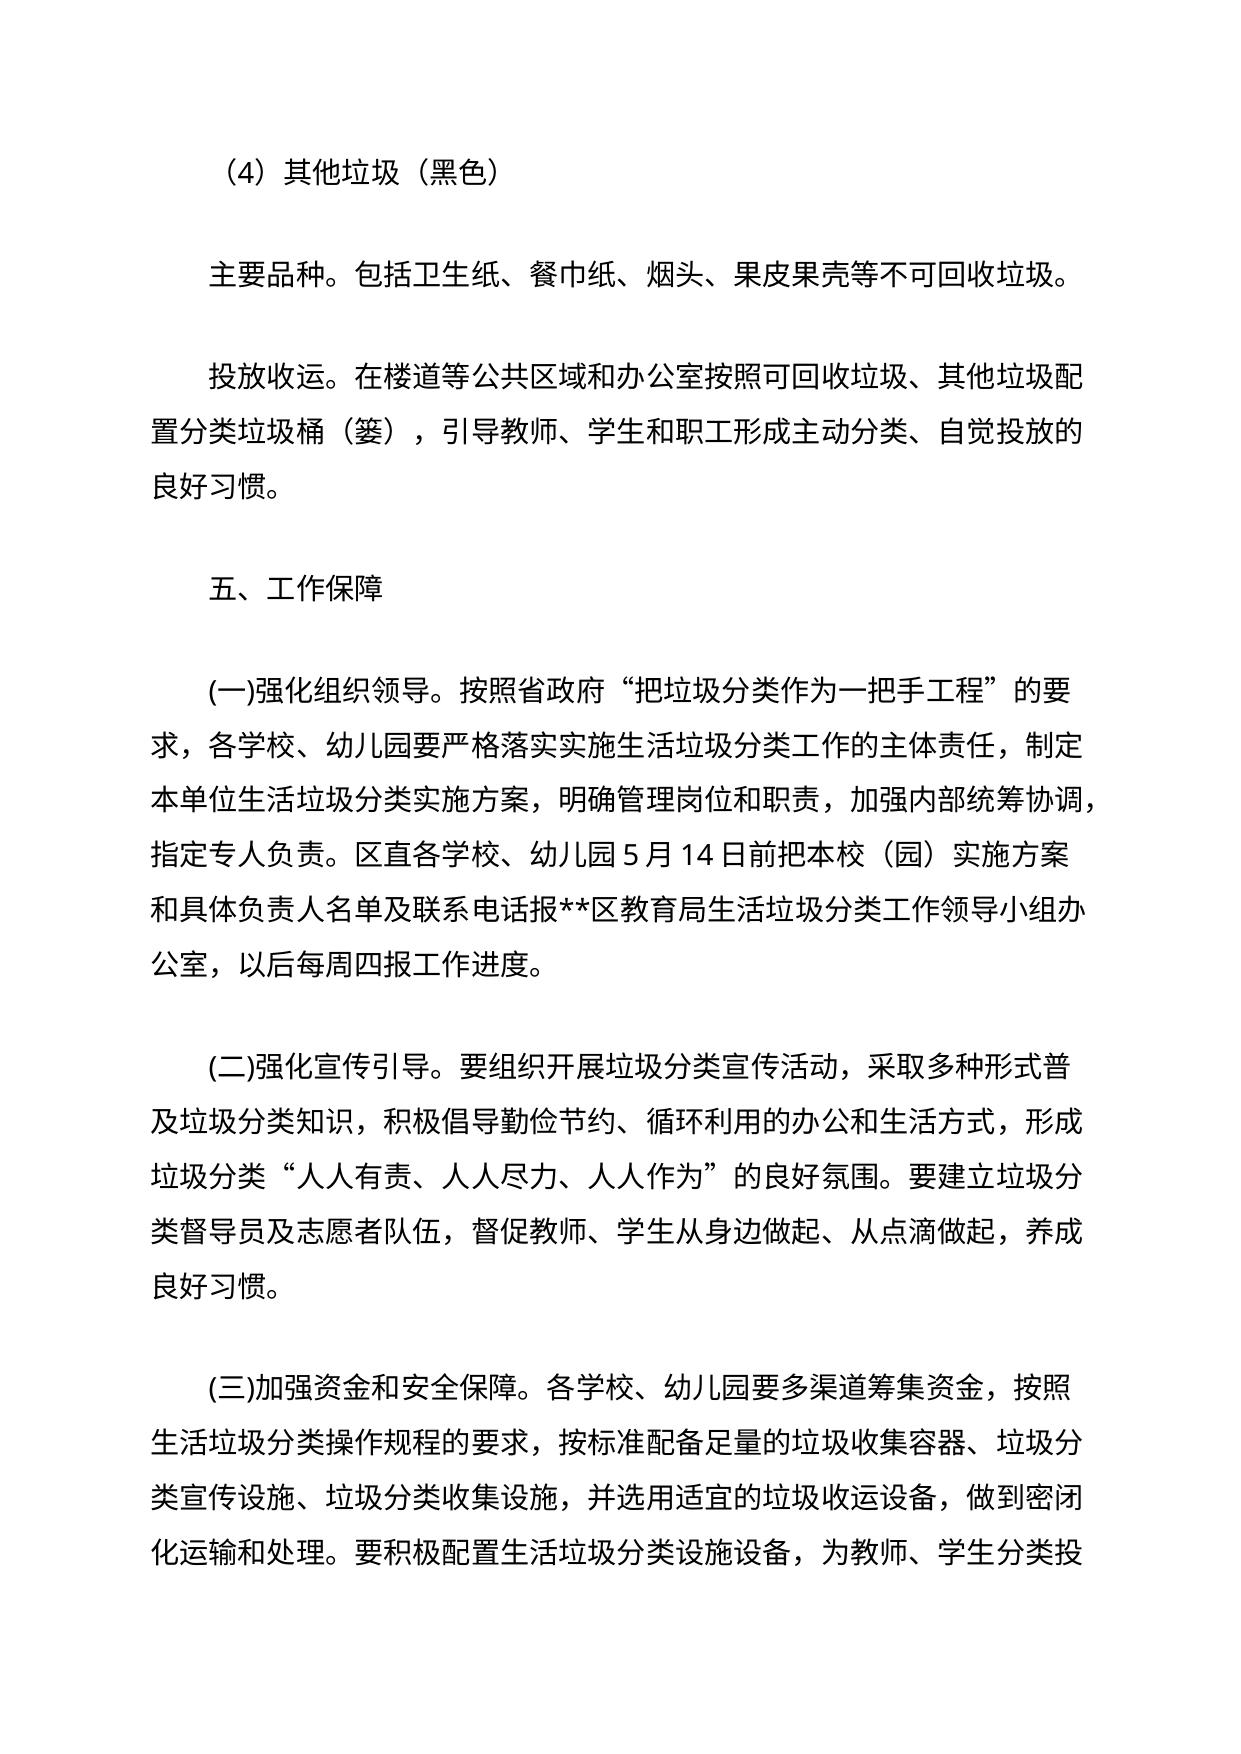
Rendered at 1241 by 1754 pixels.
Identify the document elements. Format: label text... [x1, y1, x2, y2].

text （4）其他垃圾（黑色） [150, 150, 1090, 192]
text (二)强化宣传引导。要组织开展垃圾分类宣传活动，采取多种形式普及垃圾分类知识，积极倡导勤俭节约、循环利用的办公和生活方式，形成垃圾分类“人人有责、人人尽力、人人作为”的良好氛围。要建立垃圾分类督导员及志愿者队伍，督促教师、学生从身边做起、从点滴做起，养成良好习惯。 [150, 1044, 1090, 1306]
text 投放收运。在楼道等公共区域和办公室按照可回收垃圾、其他垃圾配置分类垃圾桶（篓），引导教师、学生和职工形成主动分类、自觉投放的良好习惯。 [150, 354, 1090, 506]
text 五、工作保障 [150, 565, 1090, 608]
text (一)强化组织领导。按照省政府“把垃圾分类作为一把手工程”的要求，各学校、幼儿园要严格落实实施生活垃圾分类工作的主体责任，制定本单位生活垃圾分类实施方案，明确管理岗位和职责，加强内部统筹协调，指定专人负责。区直各学校、幼儿园5月14日前把本校（园）实施方案和具体负责人名单及联系电话报**区教育局生活垃圾分类工作领导小组办公室，以后每周四报工作进度。 [150, 667, 1090, 984]
text 主要品种。包括卫生纸、餐巾纸、烟头、果皮果壳等不可回收垃圾。 [150, 252, 1090, 294]
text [150, 1365, 1090, 1572]
